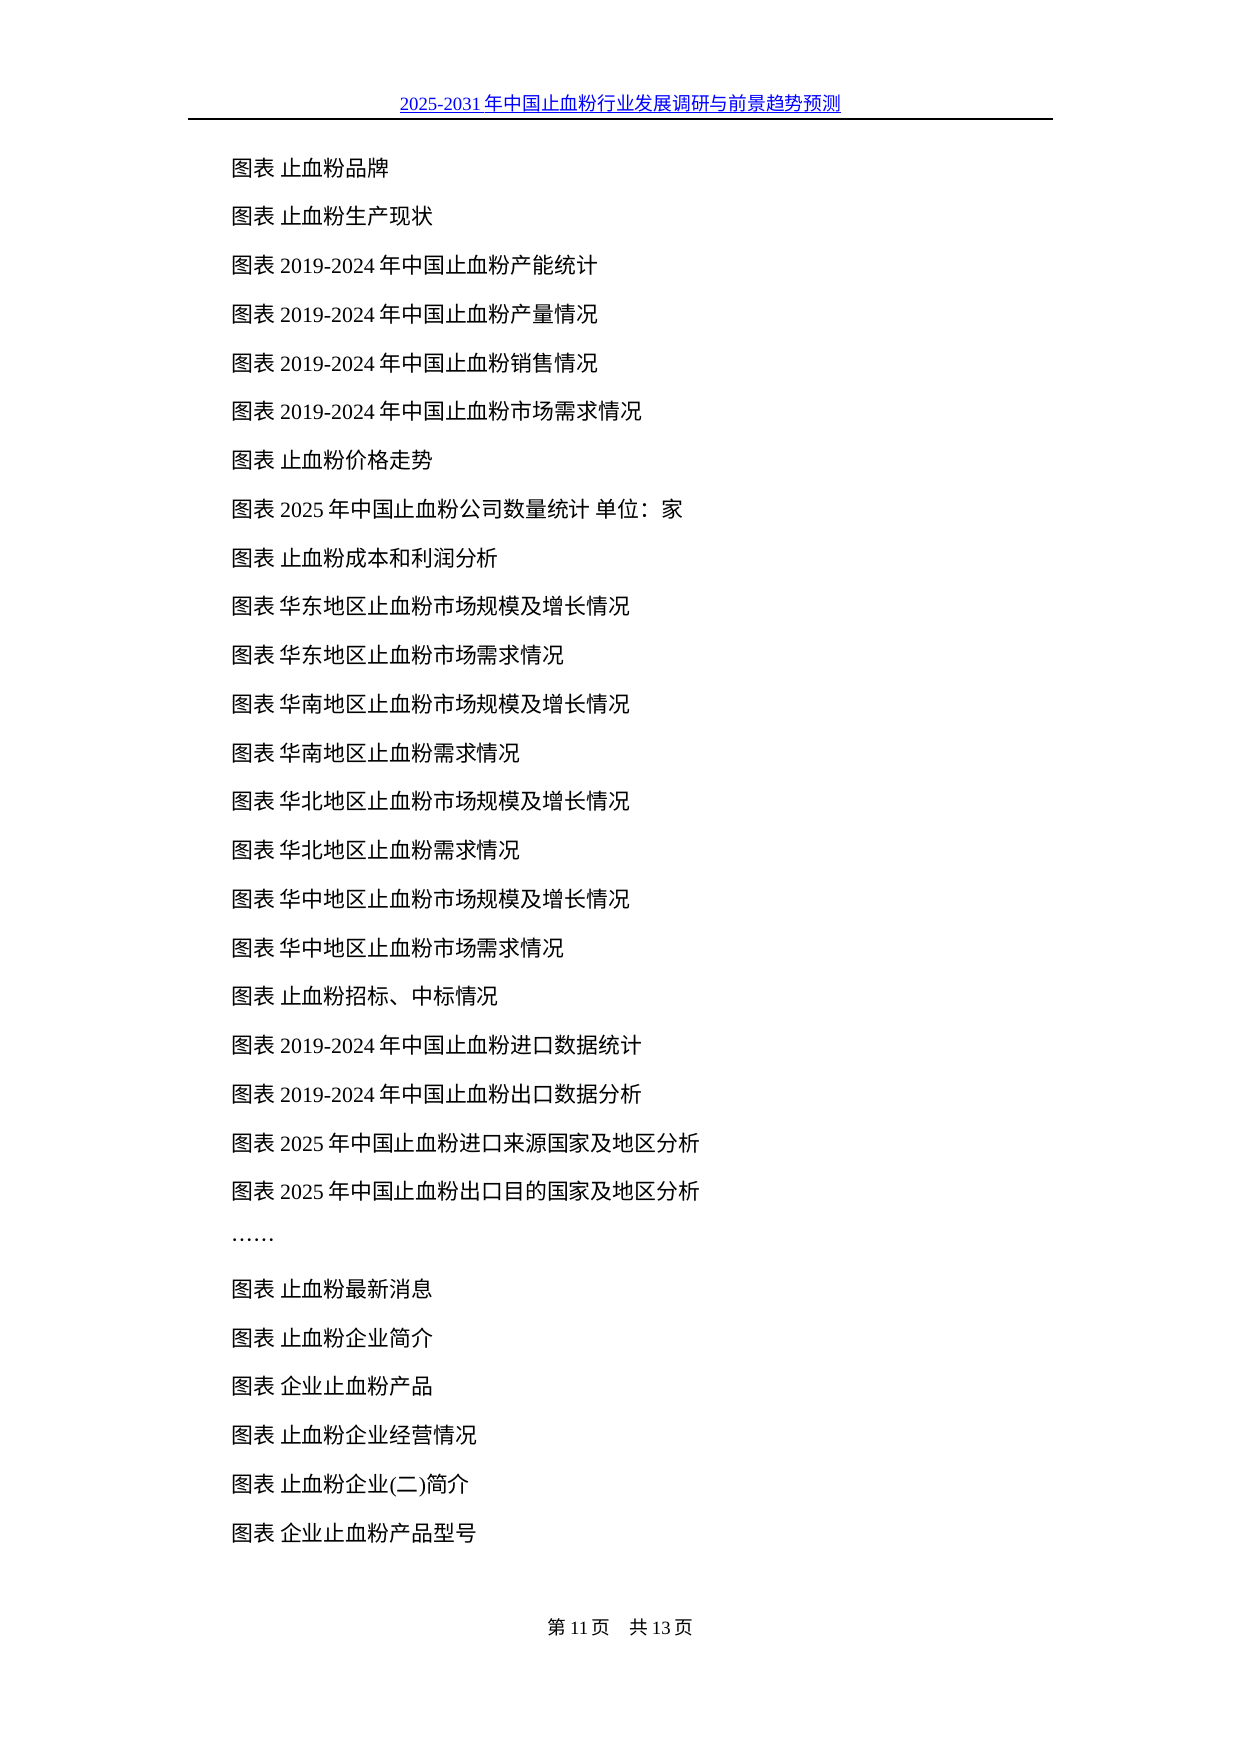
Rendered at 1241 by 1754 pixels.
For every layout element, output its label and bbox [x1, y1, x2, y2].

text [187, 150, 1053, 1548]
